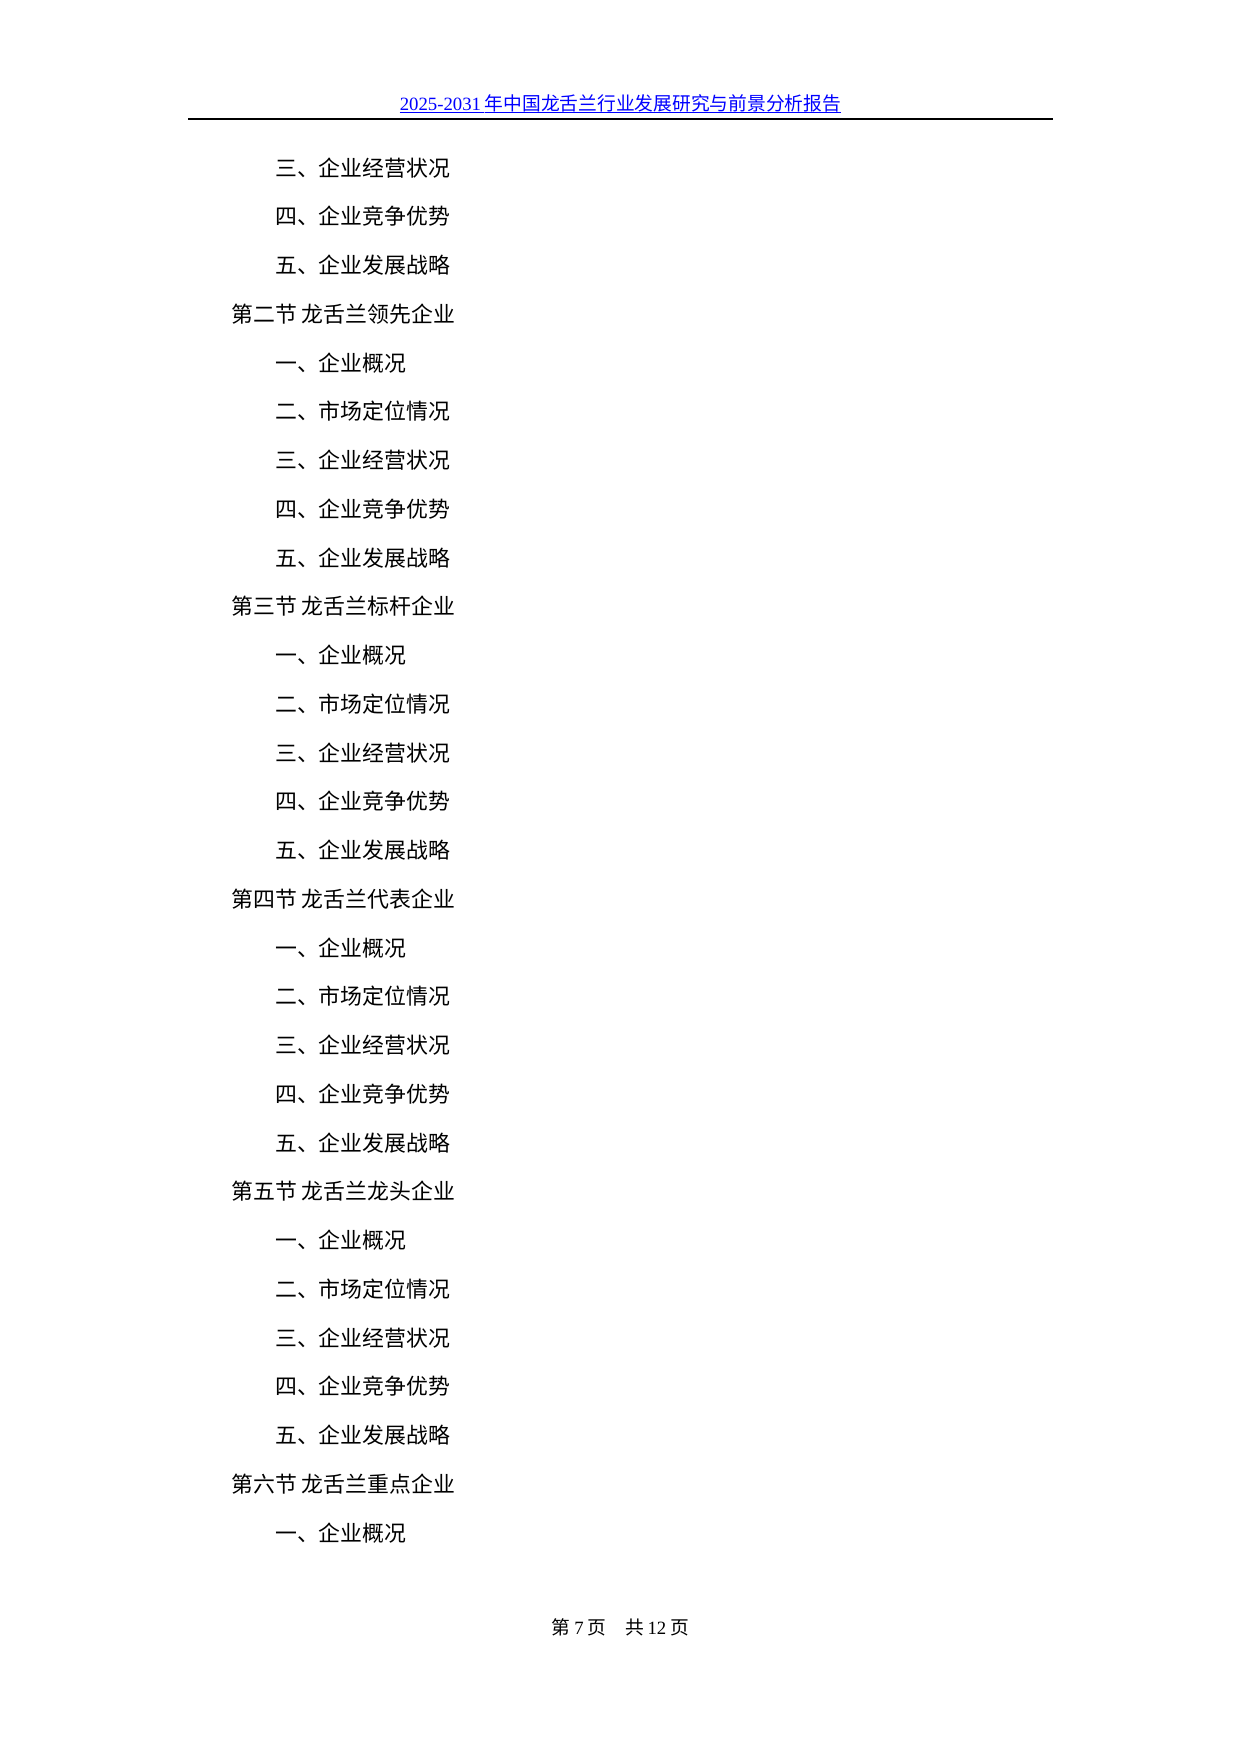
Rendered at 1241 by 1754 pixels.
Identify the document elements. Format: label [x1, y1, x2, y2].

text [187, 150, 1053, 1548]
